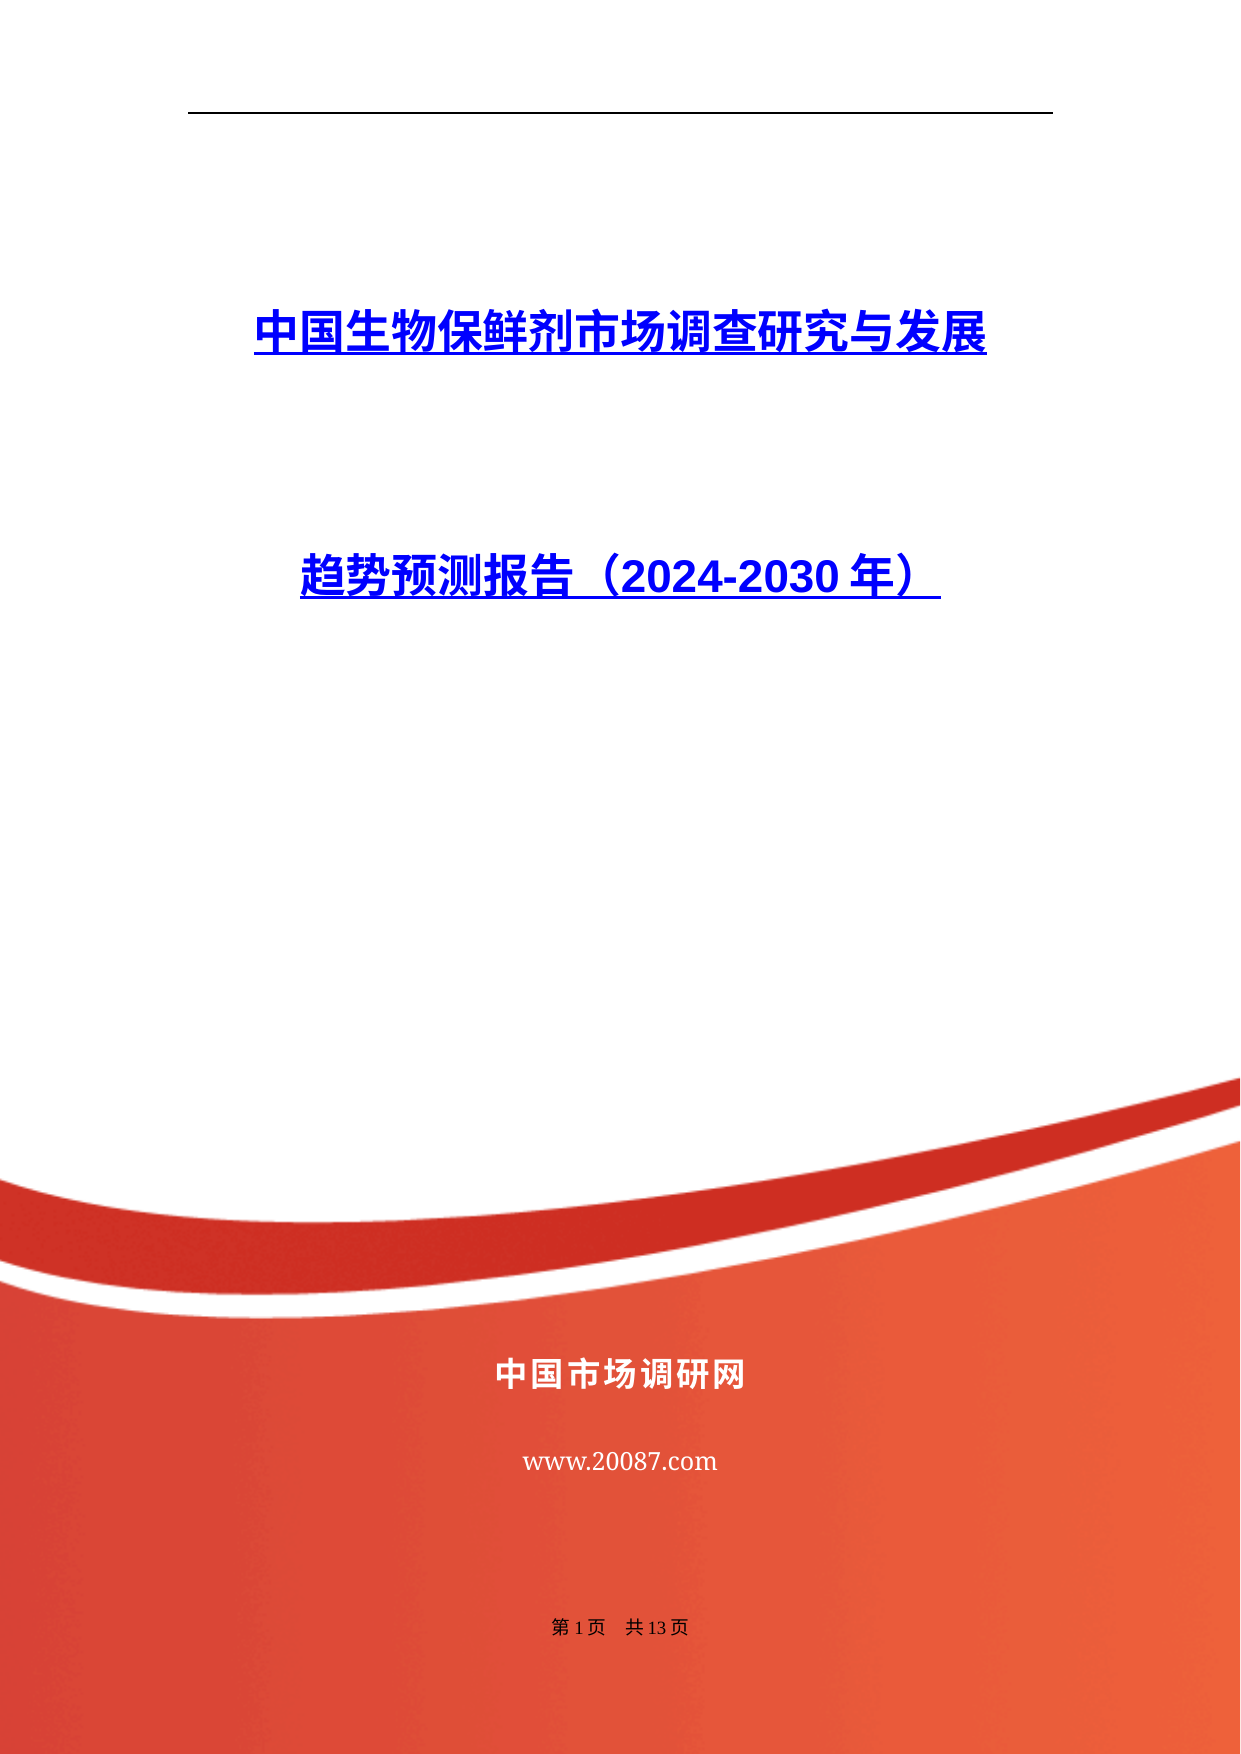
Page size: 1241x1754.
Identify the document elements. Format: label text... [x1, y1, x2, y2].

subtitle 中国市场调研网 [187, 1339, 1053, 1404]
text www.20087.com [187, 1428, 1053, 1493]
picture [0, 1006, 1241, 1754]
table_header 中国生物保鲜剂市场调查研究与发展趋势预测报告（2024-2030年） [188, 207, 1053, 773]
